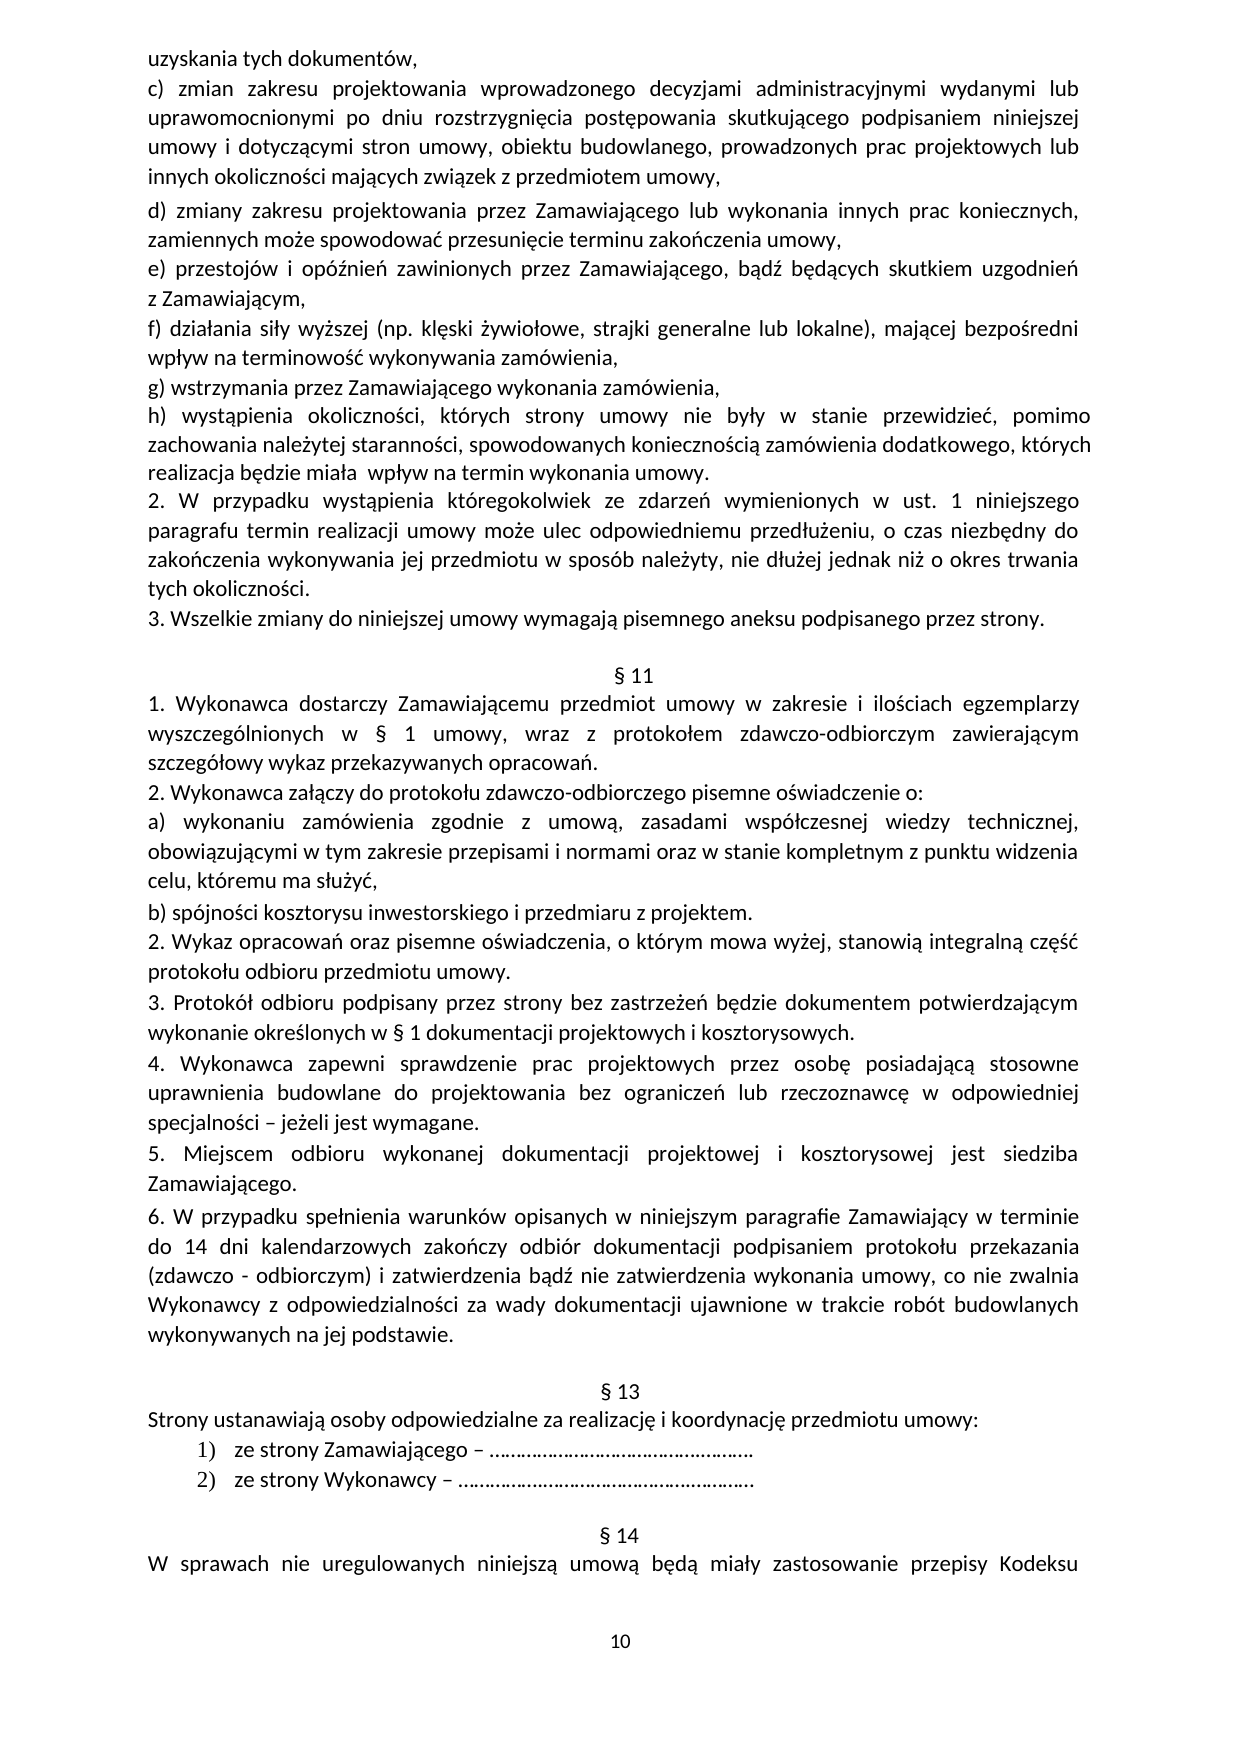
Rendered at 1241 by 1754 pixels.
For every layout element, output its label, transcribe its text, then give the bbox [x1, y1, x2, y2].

text c) zmian zakresu projektowania wprowadzonego decyzjami administracyjnymi wydanymi lub uprawomocnionymi po dniu rozstrzygnięcia postępowania skutkującego podpisaniem niniejszej umowy i dotyczącymi stron umowy, obiektu budowlanego, prowadzonych prac projektowych lub innych okoliczności mających związek z przedmiotem umowy, [148, 74, 1081, 190]
text 3. Protokół odbioru podpisany przez strony bez zastrzeżeń będzie dokumentem potwierdzającym wykonanie określonych w § 1 dokumentacji projektowych i kosztorysowych. [148, 988, 1080, 1046]
text 2. Wykonawca załączy do protokołu zdawczo-odbiorczego pisemne oświadczenie o: [148, 778, 1093, 806]
text f) działania siły wyższej (np. klęski żywiołowe, strajki generalne lub lokalne), mającej bezpośredni wpływ na terminowość wykonywania zamówienia, [148, 314, 1080, 372]
text h) wystąpienia okoliczności, których strony umowy nie były w stanie przewidzieć, pomimo zachowania należytej staranności, spowodowanych koniecznością zamówienia dodatkowego, których realizacja będzie miała wpływ na termin wykonania umowy. [148, 401, 1093, 486]
text § 14 [145, 1521, 1093, 1549]
text 1. Wykonawca dostarczy Zamawiającemu przedmiot umowy w zakresie i ilościach egzemplarzy wyszczególnionych w § 1 umowy, wraz z protokołem zdawczo-odbiorczym zawierającym szczegółowy wykaz przekazywanych opracowań. [148, 689, 1080, 776]
text 2. Wykaz opracowań oraz pisemne oświadczenia, o którym mowa wyżej, stanowią integralną część protokołu odbioru przedmiotu umowy. [148, 927, 1080, 985]
text Strony ustanawiają osoby odpowiedzialne za realizację i koordynację przedmiotu umowy: [148, 1405, 1093, 1433]
text 6. W przypadku spełnienia warunków opisanych w niniejszym paragrafie Zamawiający w terminie do 14 dni kalendarzowych zakończy odbiór dokumentacji podpisaniem protokołu przekazania (zdawczo - odbiorczym) i zatwierdzenia bądź nie zatwierdzenia wykonania umowy, co nie zwalnia Wykonawcy z odpowiedzialności za wady dokumentacji ujawnione w trakcie robót budowlanych wykonywanych na jej podstawie. [148, 1202, 1081, 1348]
text § 11 [614, 661, 1093, 689]
text 3. Wszelkie zmiany do niniejszej umowy wymagają pisemnego aneksu podpisanego przez strony. [148, 604, 1080, 632]
text g) wstrzymania przez Zamawiającego wykonania zamówienia, [148, 373, 1093, 401]
text b) spójności kosztorysu inwestorskiego i przedmiaru z projektem. [148, 898, 1093, 926]
list ze strony Zamawiającego – ………………………………….………. [197, 1435, 1093, 1463]
text 5. Miejscem odbioru wykonanej dokumentacji projektowej i kosztorysowej jest siedziba Zamawiającego. [148, 1139, 1080, 1197]
list ze strony Wykonawcy – …………….……………………….………… [197, 1465, 1093, 1493]
text 2. W przypadku wystąpienia któregokolwiek ze zdarzeń wymienionych w ust. 1 niniejszego paragrafu termin realizacji umowy może ulec odpowiedniemu przedłużeniu, o czas niezbędny do zakończenia wykonywania jej przedmiotu w sposób należyty, nie dłużej jednak niż o okres trwania tych okoliczności. [148, 486, 1081, 602]
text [148, 1549, 1080, 1577]
text § 13 [148, 1377, 1093, 1405]
text a) wykonaniu zamówienia zgodnie z umową, zasadami współczesnej wiedzy technicznej, obowiązującymi w tym zakresie przepisami i normami oraz w stanie kompletnym z punktu widzenia celu, któremu ma służyć, [148, 807, 1080, 894]
text e) przestojów i opóźnień zawinionych przez Zamawiającego, bądź będących skutkiem uzgodnień z Zamawiającym, [148, 254, 1080, 312]
text 4. Wykonawca zapewni sprawdzenie prac projektowych przez osobę posiadającą stosowne uprawnienia budowlane do projektowania bez ograniczeń lub rzeczoznawcę w odpowiedniej specjalności – jeżeli jest wymagane. [148, 1049, 1080, 1136]
text d) zmiany zakresu projektowania przez Zamawiającego lub wykonania innych prac koniecznych, zamiennych może spowodować przesunięcie terminu zakończenia umowy, [148, 196, 1080, 253]
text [148, 44, 1080, 72]
